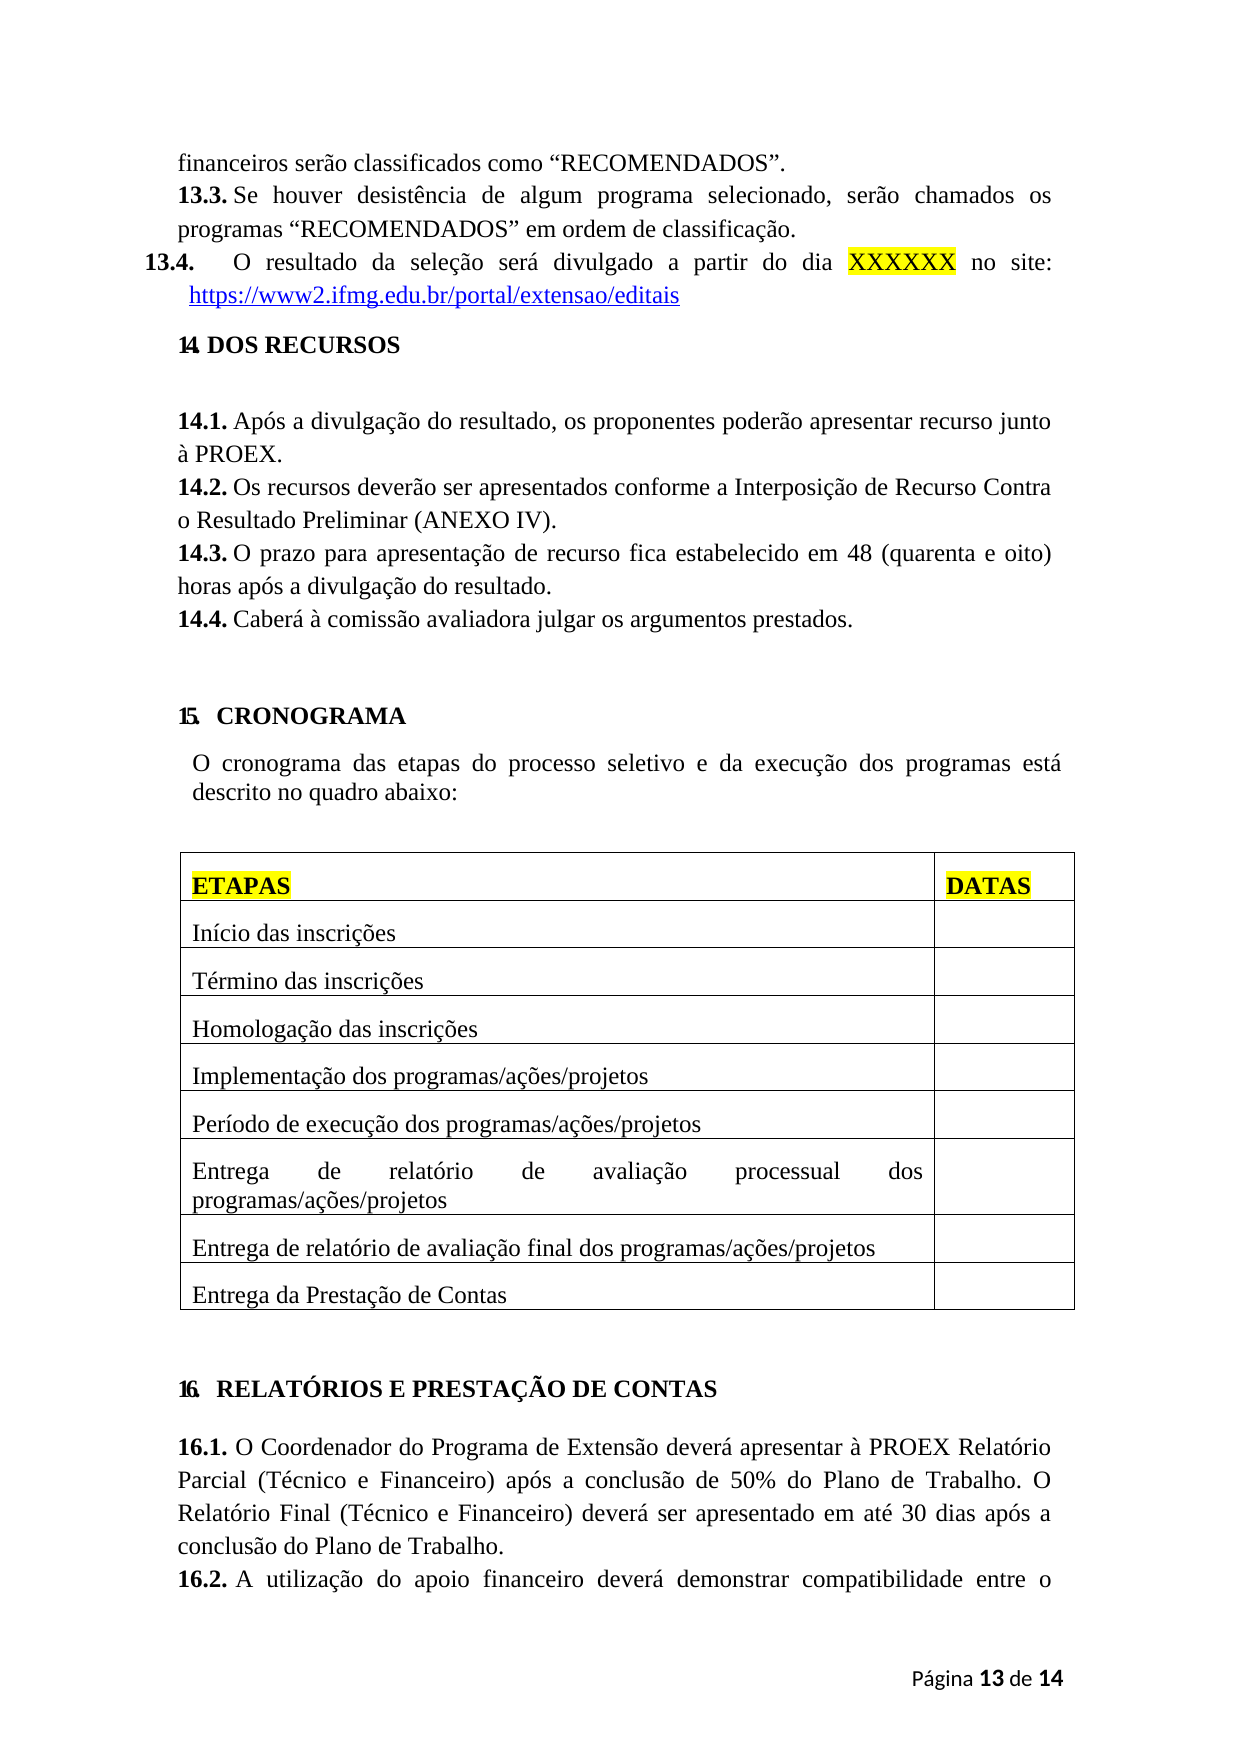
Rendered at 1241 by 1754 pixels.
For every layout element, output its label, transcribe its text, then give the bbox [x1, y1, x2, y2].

list Os recursos deverão ser apresentados conforme a Interposição de Recurso Contra o Resultado Preliminar (ANEXO IV). [177, 472, 1052, 534]
table_cell [935, 996, 1074, 1042]
subtitle DOS RECURSOS [177, 331, 1063, 359]
table_cell Implementação dos programas/ações/projetos [181, 1044, 934, 1090]
list Se houver desistência de algum programa selecionado, serão chamados os programas “RECOMENDADOS” em ordem de classificação. [177, 181, 1052, 242]
table_header DATAS [935, 853, 1074, 899]
table_cell [935, 1263, 1074, 1309]
list Após a divulgação do resultado, os proponentes poderão apresentar recurso junto à PROEX. [177, 406, 1052, 468]
table_cell [935, 1139, 1074, 1214]
table_cell Entrega da Prestação de Contas [181, 1263, 934, 1309]
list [177, 1564, 1052, 1593]
list O resultado da seleção será divulgado a partir do dia XXXXXX no site: https://www2.ifmg.edu.br/portal/extensao/editais [144, 247, 1052, 308]
list O prazo para apresentação de recurso fica estabelecido em 48 (quarenta e oito) horas após a divulgação do resultado. [177, 538, 1052, 600]
subtitle O cronograma das etapas do processo seletivo e da execução dos programas está descrito no quadro abaixo: [192, 748, 1063, 805]
table_cell Entrega de relatório de avaliação processual dos programas/ações/projetos [181, 1139, 934, 1214]
table_cell Início das inscrições [181, 901, 934, 947]
list Caberá à comissão avaliadora julgar os argumentos prestados. [177, 604, 1052, 633]
table_cell Período de execução dos programas/ações/projetos [181, 1091, 934, 1138]
table_cell [935, 1215, 1074, 1262]
table_header ETAPAS [181, 853, 934, 899]
table_cell Homologação das inscrições [181, 996, 934, 1042]
table_cell [935, 1091, 1074, 1138]
subtitle RELATÓRIOS E PRESTAÇÃO DE CONTAS [177, 1374, 1063, 1403]
subtitle CRONOGRAMA [177, 701, 1063, 730]
table_cell [935, 948, 1074, 995]
table_cell [935, 1044, 1074, 1090]
table_cell [935, 901, 1074, 947]
table_cell Entrega de relatório de avaliação final dos programas/ações/projetos [181, 1215, 934, 1262]
list O Coordenador do Programa de Extensão deverá apresentar à PROEX Relatório Parcial (Técnico e Financeiro) após a conclusão de 50% do Plano de Trabalho. O Relatório Final (Técnico e Financeiro) deverá ser apresentado em até 30 dias após a conclusão do Plano de Trabalho. [177, 1432, 1052, 1560]
table_cell Término das inscrições [181, 948, 934, 995]
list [177, 148, 1052, 176]
